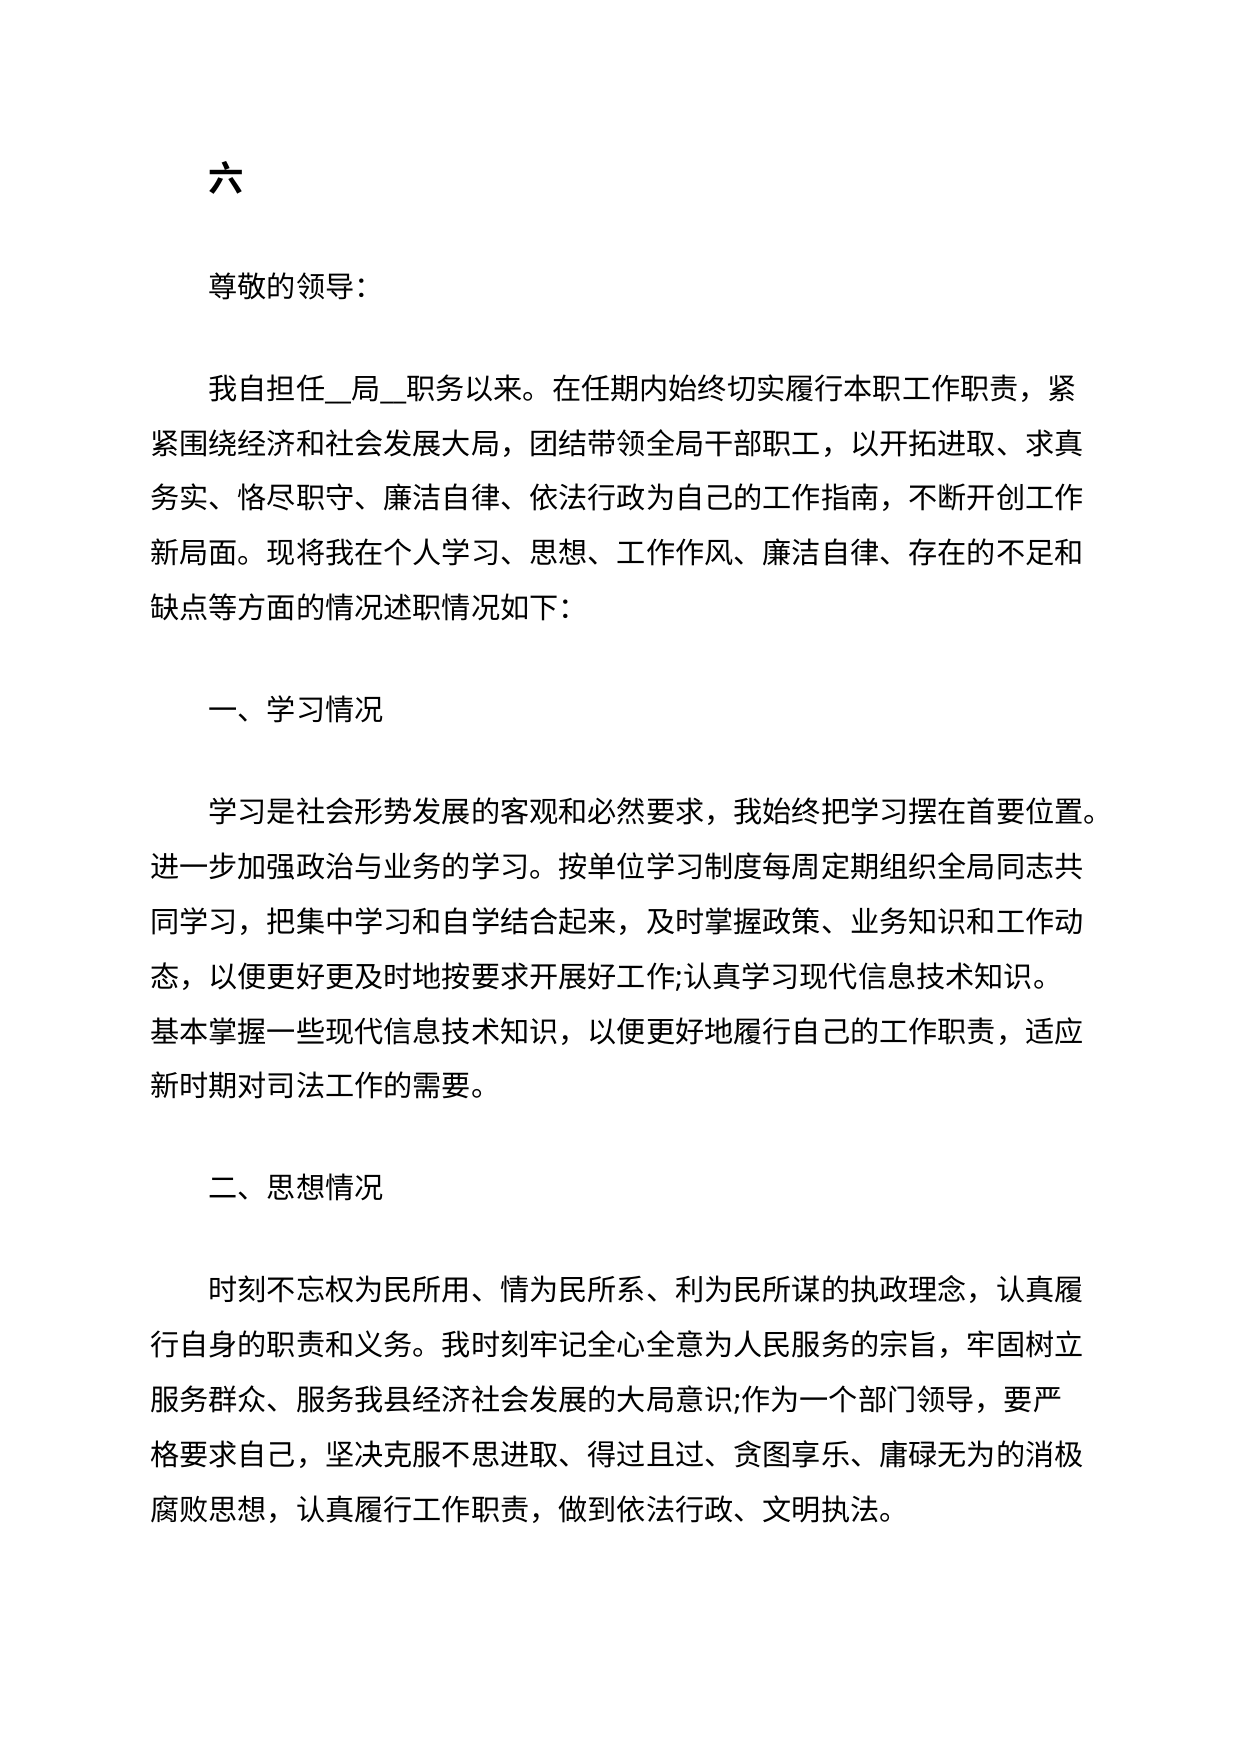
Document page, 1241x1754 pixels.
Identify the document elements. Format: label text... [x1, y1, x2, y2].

text 二、思想情况 [150, 1165, 1090, 1207]
text 学习是社会形势发展的客观和必然要求，我始终把学习摆在首要位置。进一步加强政治与业务的学习。按单位学习制度每周定期组织全局同志共同学习，把集中学习和自学结合起来，及时掌握政策、业务知识和工作动态，以便更好更及时地按要求开展好工作;认真学习现代信息技术知识。基本掌握一些现代信息技术知识，以便更好地履行自己的工作职责，适应新时期对司法工作的需要。 [150, 788, 1090, 1105]
text 尊敬的领导： [150, 263, 1090, 306]
text 六 [150, 150, 1090, 201]
text 我自担任__局__职务以来。在任期内始终切实履行本职工作职责，紧紧围绕经济和社会发展大局，团结带领全局干部职工，以开拓进取、求真务实、恪尽职守、廉洁自律、依法行政为自己的工作指南，不断开创工作新局面。现将我在个人学习、思想、工作作风、廉洁自律、存在的不足和缺点等方面的情况述职情况如下： [150, 365, 1090, 627]
text 时刻不忘权为民所用、情为民所系、利为民所谋的执政理念，认真履行自身的职责和义务。我时刻牢记全心全意为人民服务的宗旨，牢固树立服务群众、服务我县经济社会发展的大局意识;作为一个部门领导，要严格要求自己，坚决克服不思进取、得过且过、贪图享乐、庸碌无为的消极腐败思想，认真履行工作职责，做到依法行政、文明执法。 [150, 1267, 1090, 1528]
text 一、学习情况 [150, 687, 1090, 729]
